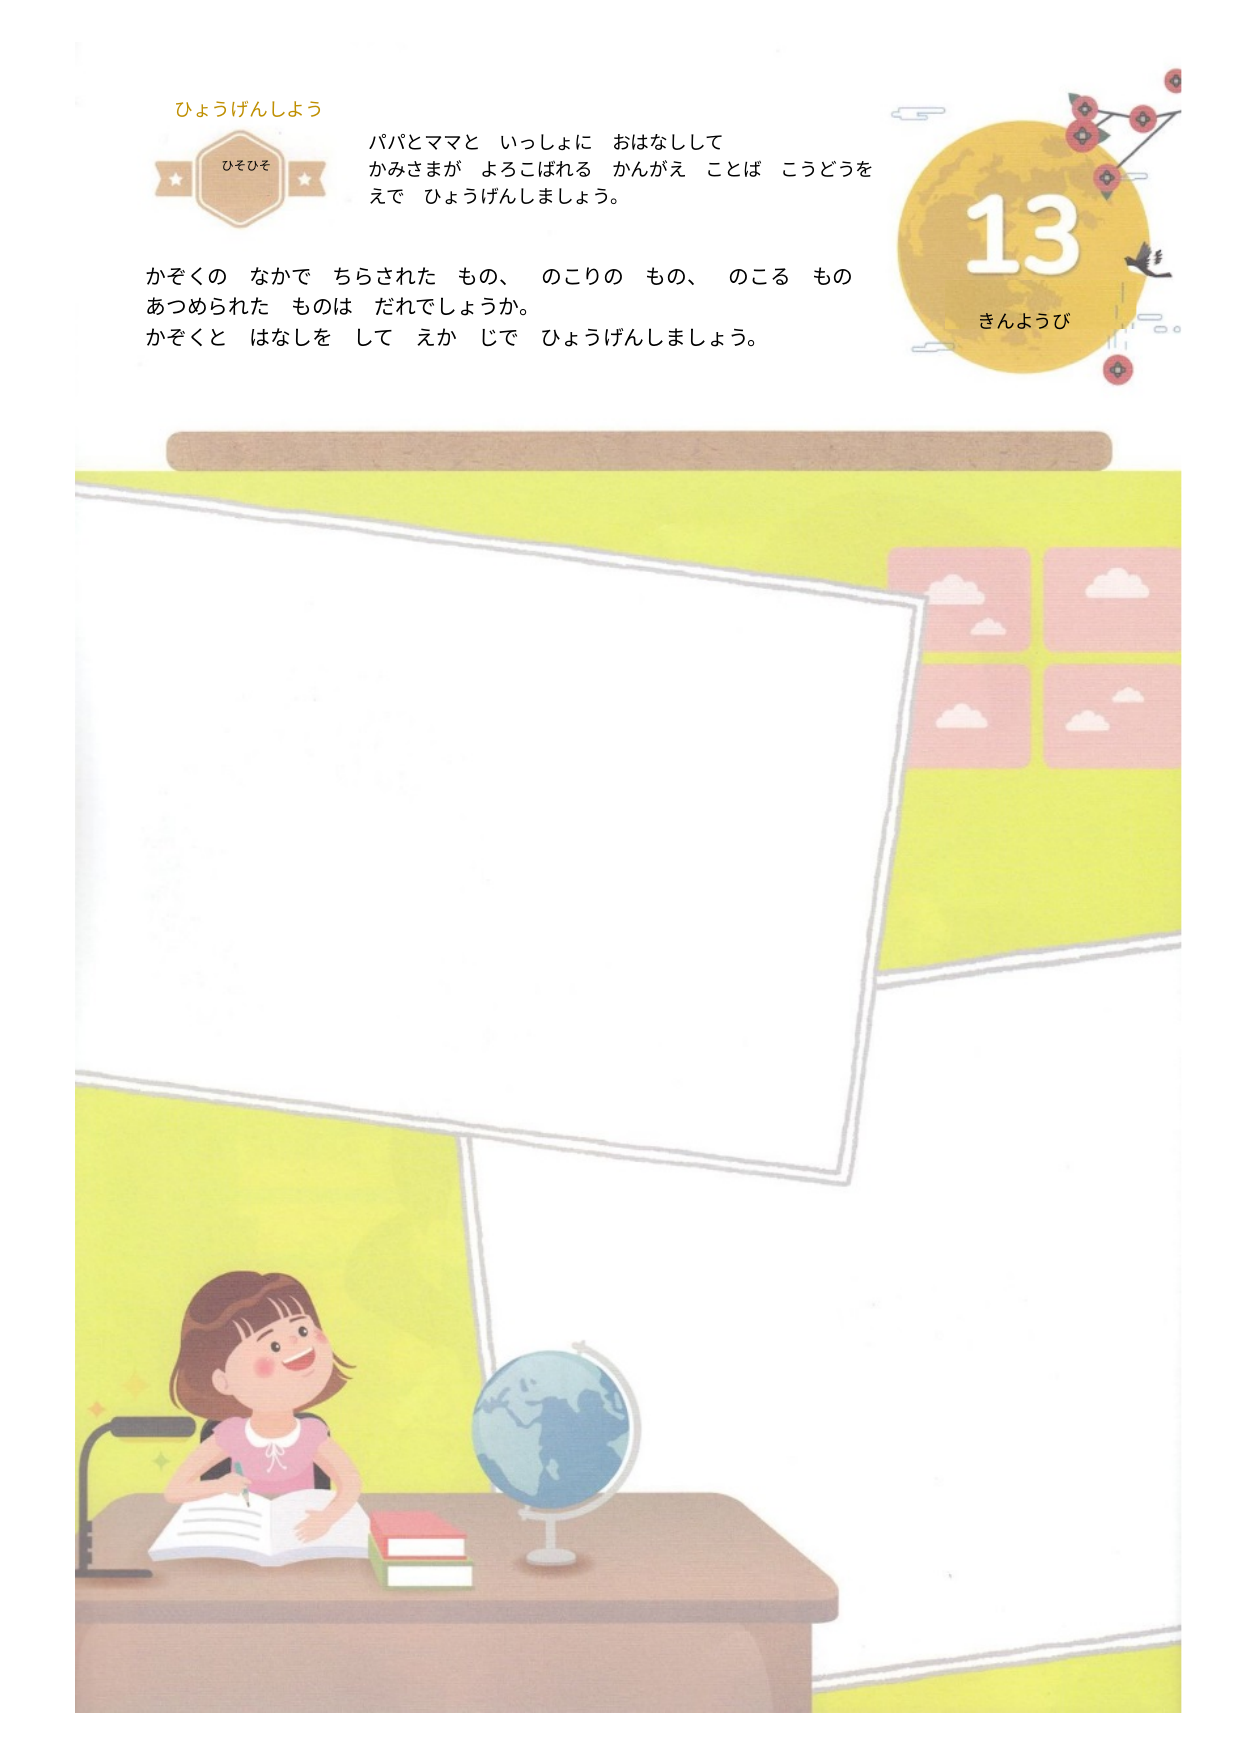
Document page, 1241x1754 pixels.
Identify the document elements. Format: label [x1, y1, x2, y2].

picture [75, 42, 1182, 1713]
